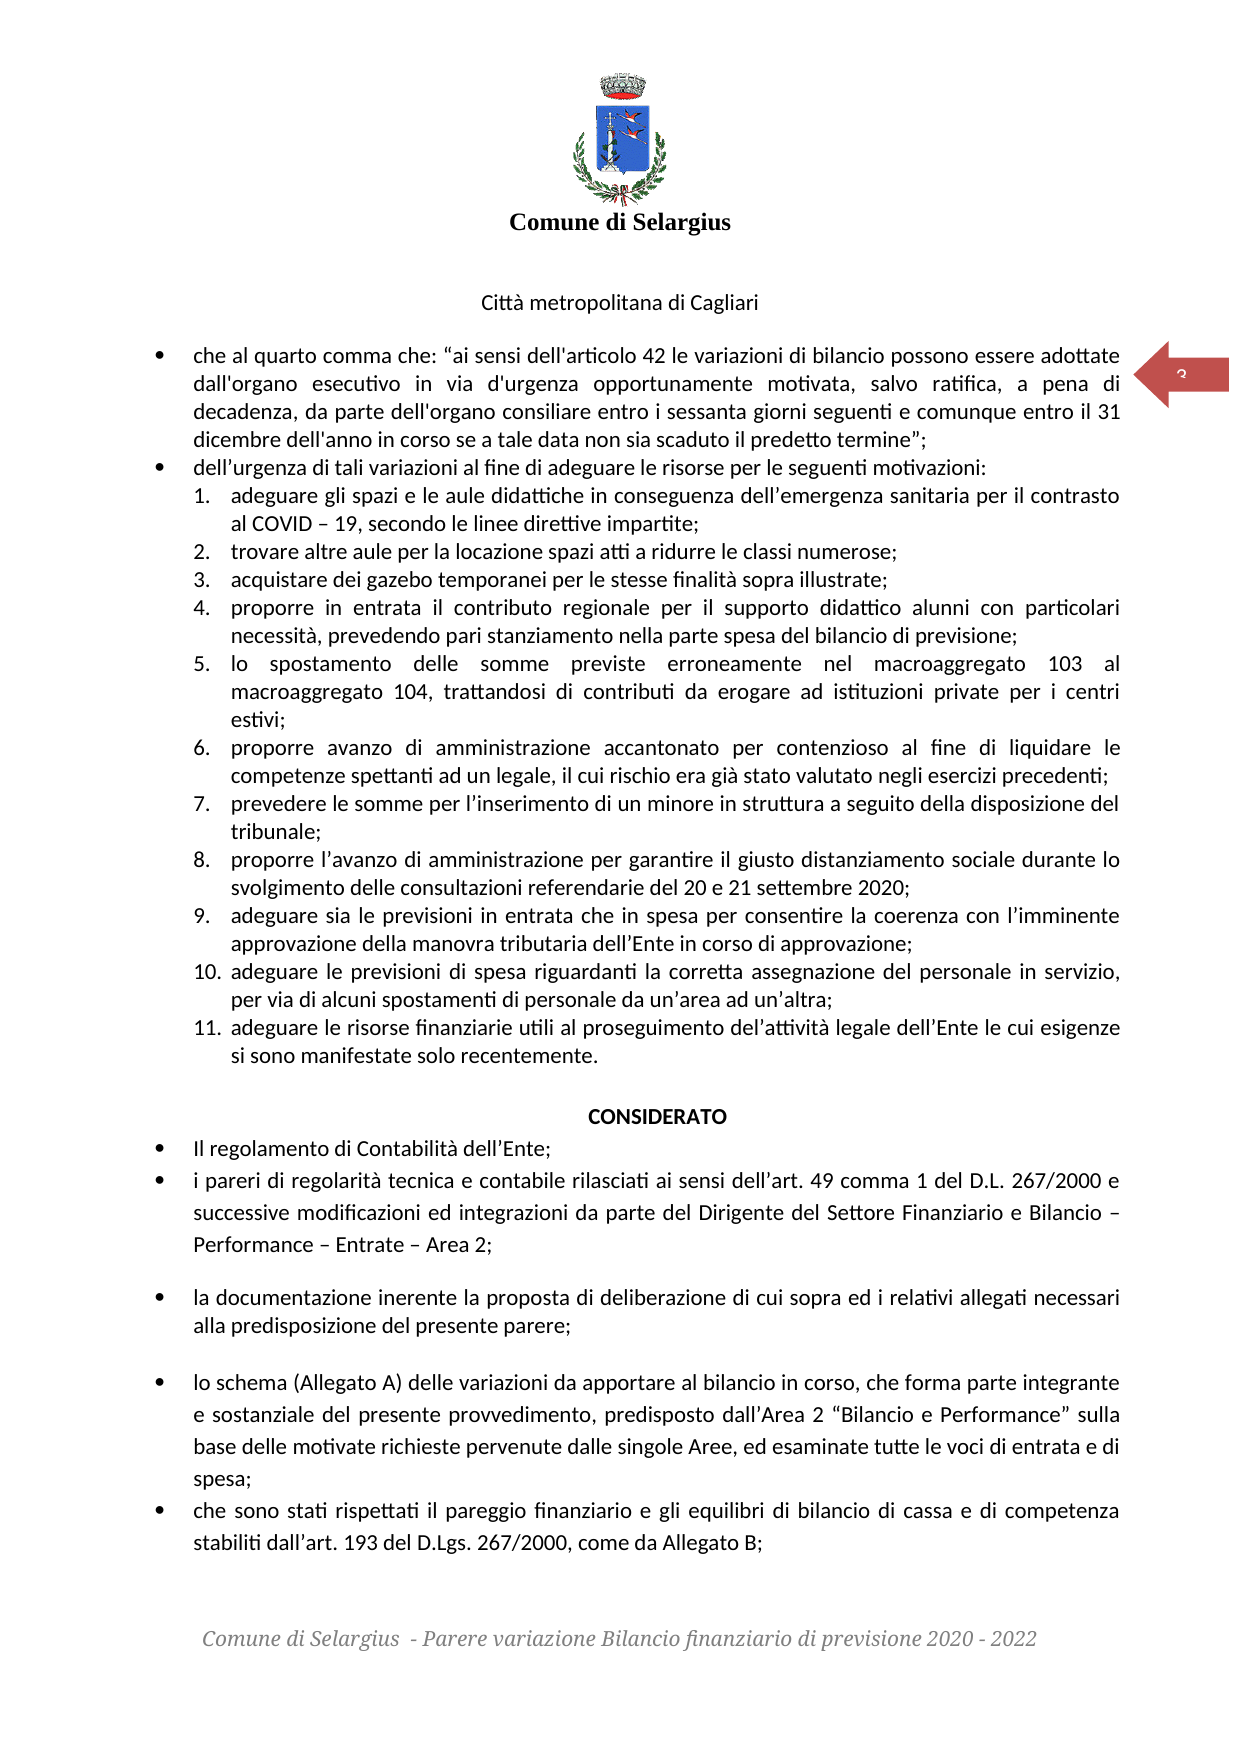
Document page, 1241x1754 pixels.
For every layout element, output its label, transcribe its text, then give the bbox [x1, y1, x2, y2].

list prevedere le somme per l’inserimento di un minore in struttura a seguito della disposizione del tribunale; [193, 789, 1122, 845]
list adeguare le risorse finanziarie utili al proseguimento del’attività legale dell’Ente le cui esigenze si sono manifestate solo recentemente. [193, 1013, 1122, 1069]
list che sono stati rispettati il pareggio finanziario e gli equilibri di bilancio di cassa e di competenza stabiliti dall’art. 193 del D.Lgs. 267/2000, come da Allegato B; [156, 1496, 1122, 1557]
list lo schema (Allegato A) delle variazioni da apportare al bilancio in corso, che forma parte integrante e sostanziale del presente provvedimento, predisposto dall’Area 2 “Bilancio e Performance” sulla base delle motivate richieste pervenute dalle singole Aree, ed esaminate tutte le voci di entrata e di spesa; [156, 1368, 1122, 1492]
list adeguare le previsioni di spesa riguardanti la corretta assegnazione del personale in servizio, per via di alcuni spostamenti di personale da un’area ad un’altra; [193, 957, 1122, 1013]
list proporre l’avanzo di amministrazione per garantire il giusto distanziamento sociale durante lo svolgimento delle consultazioni referendarie del 20 e 21 settembre 2020; [193, 845, 1122, 901]
list lo spostamento delle somme previste erroneamente nel macroaggregato 103 al macroaggregato 104, trattandosi di contributi da erogare ad istituzioni private per i centri estivi; [193, 649, 1122, 733]
picture [573, 73, 667, 207]
list adeguare sia le previsioni in entrata che in spesa per consentire la coerenza con l’imminente approvazione della manovra tributaria dell’Ente in corso di approvazione; [193, 901, 1122, 957]
list trovare altre aule per la locazione spazi atti a ridurre le classi numerose; [193, 537, 1122, 565]
list dell’urgenza di tali variazioni al fine di adeguare le risorse per le seguenti motivazioni: [156, 453, 1122, 481]
list che al quarto comma che: “ai sensi dell'articolo 42 le variazioni di bilancio possono essere adottate dall'organo esecutivo in via d'urgenza opportunamente motivata, salvo ratifica, a pena di decadenza, da parte dell'organo consiliare entro i sessanta giorni seguenti e comunque entro il 31 dicembre dell'anno in corso se a tale data non sia scaduto il predetto termine”; [156, 341, 1122, 453]
list proporre avanzo di amministrazione accantonato per contenzioso al fine di liquidare le competenze spettanti ad un legale, il cui rischio era già stato valutato negli esercizi precedenti; [193, 733, 1122, 789]
list Il regolamento di Contabilità dell’Ente; [156, 1134, 1122, 1162]
list la documentazione inerente la proposta di deliberazione di cui sopra ed i relativi allegati necessari alla predisposizione del presente parere; [156, 1283, 1122, 1339]
list CONSIDERATO [193, 1102, 1122, 1130]
list acquistare dei gazebo temporanei per le stesse finalità sopra illustrate; [193, 565, 1122, 593]
list adeguare gli spazi e le aule didattiche in conseguenza dell’emergenza sanitaria per il contrasto al COVID – 19, secondo le linee direttive impartite; [193, 481, 1122, 537]
list i pareri di regolarità tecnica e contabile rilasciati ai sensi dell’art. 49 comma 1 del D.L. 267/2000 e successive modificazioni ed integrazioni da parte del Dirigente del Settore Finanziario e Bilancio – Performance – Entrate – Area 2; [156, 1166, 1122, 1258]
list proporre in entrata il contributo regionale per il supporto didattico alunni con particolari necessità, prevedendo pari stanziamento nella parte spesa del bilancio di previsione; [193, 593, 1122, 649]
